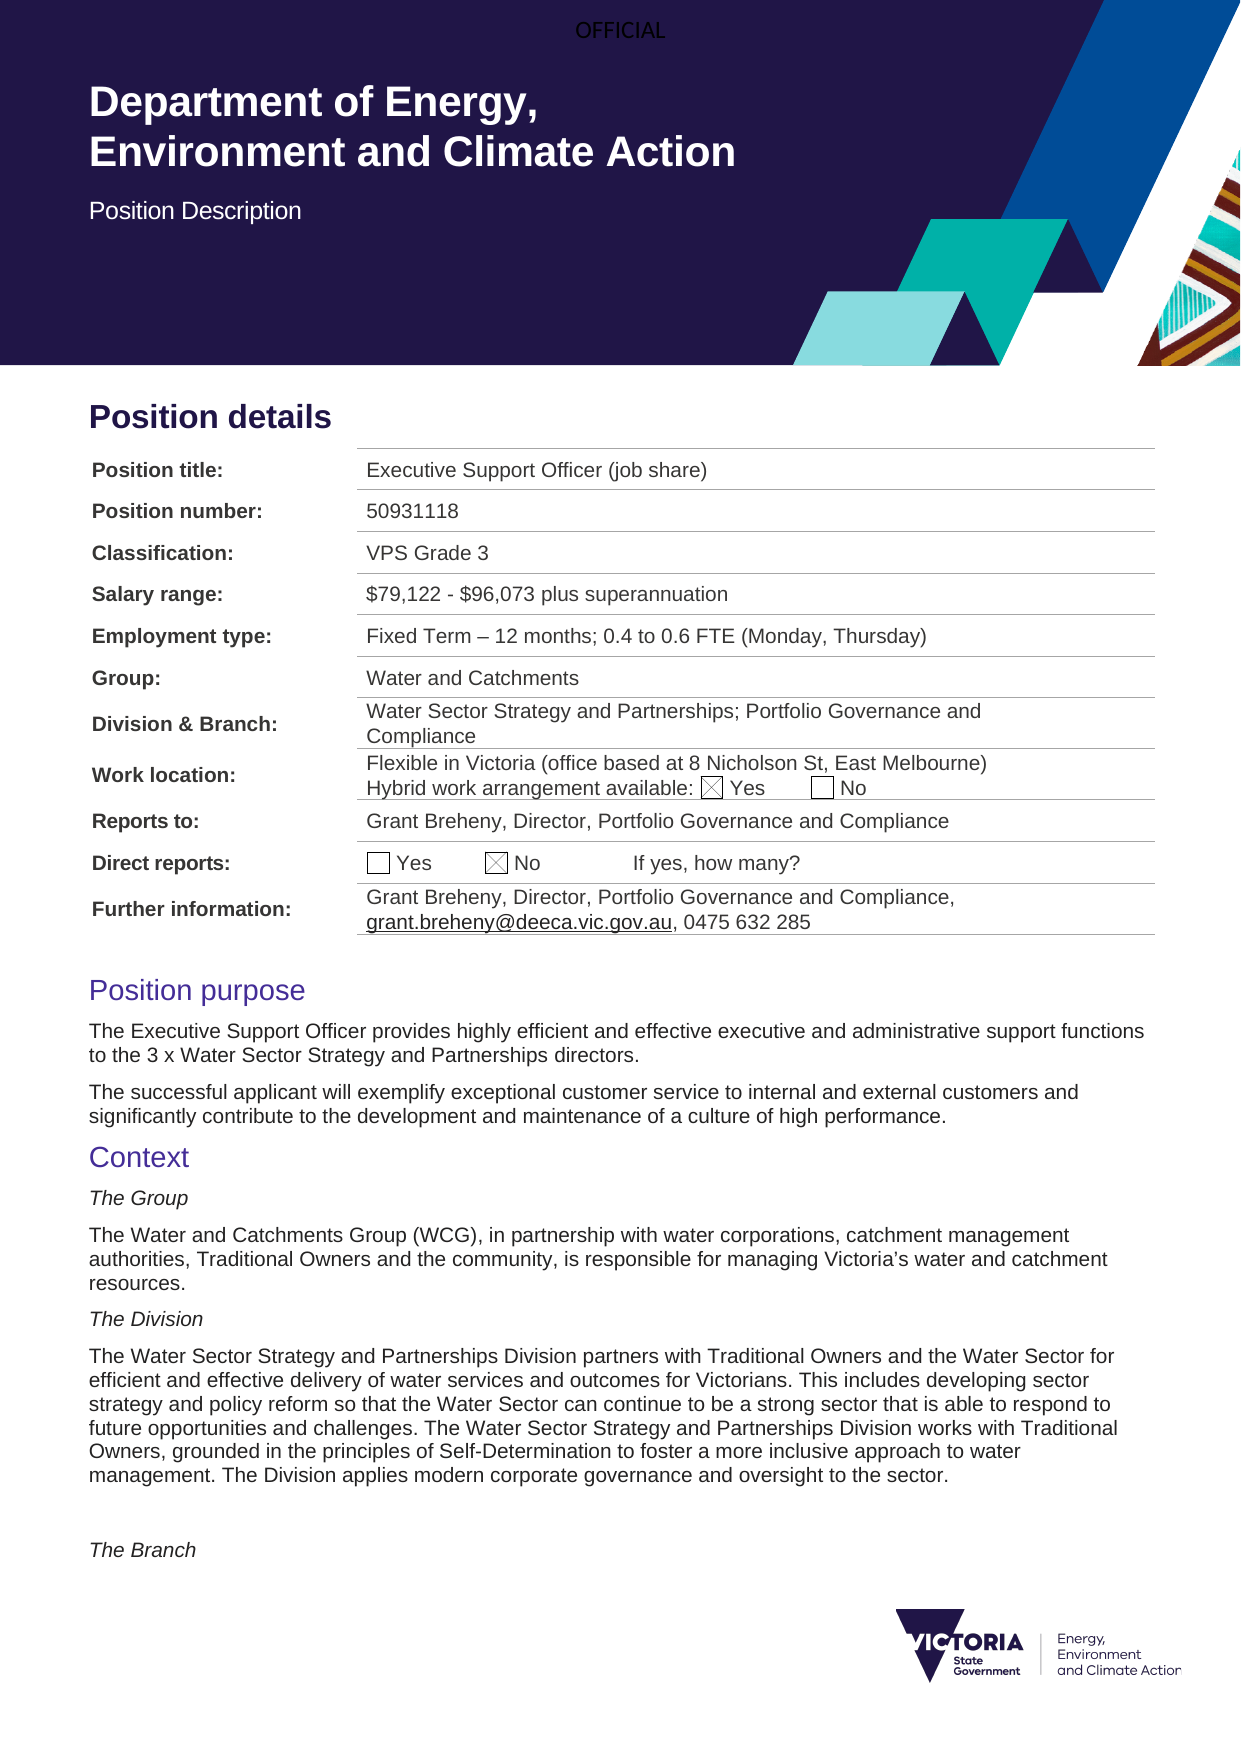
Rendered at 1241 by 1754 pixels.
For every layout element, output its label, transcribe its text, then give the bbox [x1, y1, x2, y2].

picture [1137, 146, 1241, 366]
table_cell Group: [89, 656, 357, 697]
table_cell VPS Grade 3 [357, 532, 1155, 572]
table_cell Position number: [89, 489, 357, 531]
table_cell Flexible in Victoria (office based at 8 Nicholson St, East Melbourne) Hybrid work arrangement available: Yes No [357, 749, 1155, 799]
table_cell Classification: [89, 531, 357, 572]
text The Group [89, 1186, 1152, 1210]
table_cell Work location: [89, 748, 357, 799]
table_cell 50931118 [357, 490, 1155, 531]
text The successful applicant will exemplify exceptional customer service to internal and external customers and significantly contribute to the development and maintenance of a culture of high performance. [89, 1080, 1152, 1128]
table_cell Yes No If yes, how many? [357, 842, 1155, 882]
table_cell Fixed Term – 12 months; 0.4 to 0.6 FTE (Monday, Thursday) [357, 615, 1155, 656]
table_cell Salary range: [89, 573, 357, 614]
text Context [89, 1140, 1152, 1174]
subtitle Position Description [89, 196, 738, 224]
table_cell Further information: [89, 883, 357, 933]
table_header Executive Support Officer (job share) [357, 449, 1155, 489]
table_cell Grant Breheny, Director, Portfolio Governance and Compliance, grant.breheny@deeca.vic.gov.au, 0475 632 285 [357, 884, 1155, 933]
table_cell Water and Catchments [357, 657, 1155, 697]
text The Executive Support Officer provides highly efficient and effective executive and administrative support functions to the 3 x Water Sector Strategy and Partnerships directors. [89, 1019, 1152, 1067]
table_cell $79,122 - $96,073 plus superannuation [357, 574, 1155, 614]
table_header Position title: [89, 448, 357, 489]
text The Branch [89, 1537, 1152, 1562]
table_cell Grant Breheny, Director, Portfolio Governance and Compliance [357, 800, 1155, 841]
subtitle Department of Energy, Environment and Climate Action [89, 77, 738, 175]
subtitle Position details [89, 397, 1152, 435]
table_cell Reports to: [89, 799, 357, 841]
table_cell Employment type: [89, 614, 357, 656]
text The Division [89, 1307, 1152, 1331]
picture [896, 1609, 1182, 1683]
text Position purpose [89, 973, 1152, 1007]
table_cell Water Sector Strategy and Partnerships; Portfolio Governance and Compliance [357, 698, 1155, 748]
table_cell Direct reports: [89, 841, 357, 882]
table_cell Division & Branch: [89, 697, 357, 748]
text The Water and Catchments Group (WCG), in partnership with water corporations, catchment management authorities, Traditional Owners and the community, is responsible for managing Victoria’s water and catchment resources. [89, 1223, 1152, 1294]
text The Water Sector Strategy and Partnerships Division partners with Traditional Owners and the Water Sector for efficient and effective delivery of water services and outcomes for Victorians. This includes developing sector strategy and policy reform so that the Water Sector can continue to be a strong sector that is able to respond to future opportunities and challenges. The Water Sector Strategy and Partnerships Division works with Traditional Owners, grounded in the principles of Self-Determination to foster a more inclusive approach to water management. The Division applies modern corporate governance and oversight to the sector. [89, 1343, 1152, 1487]
